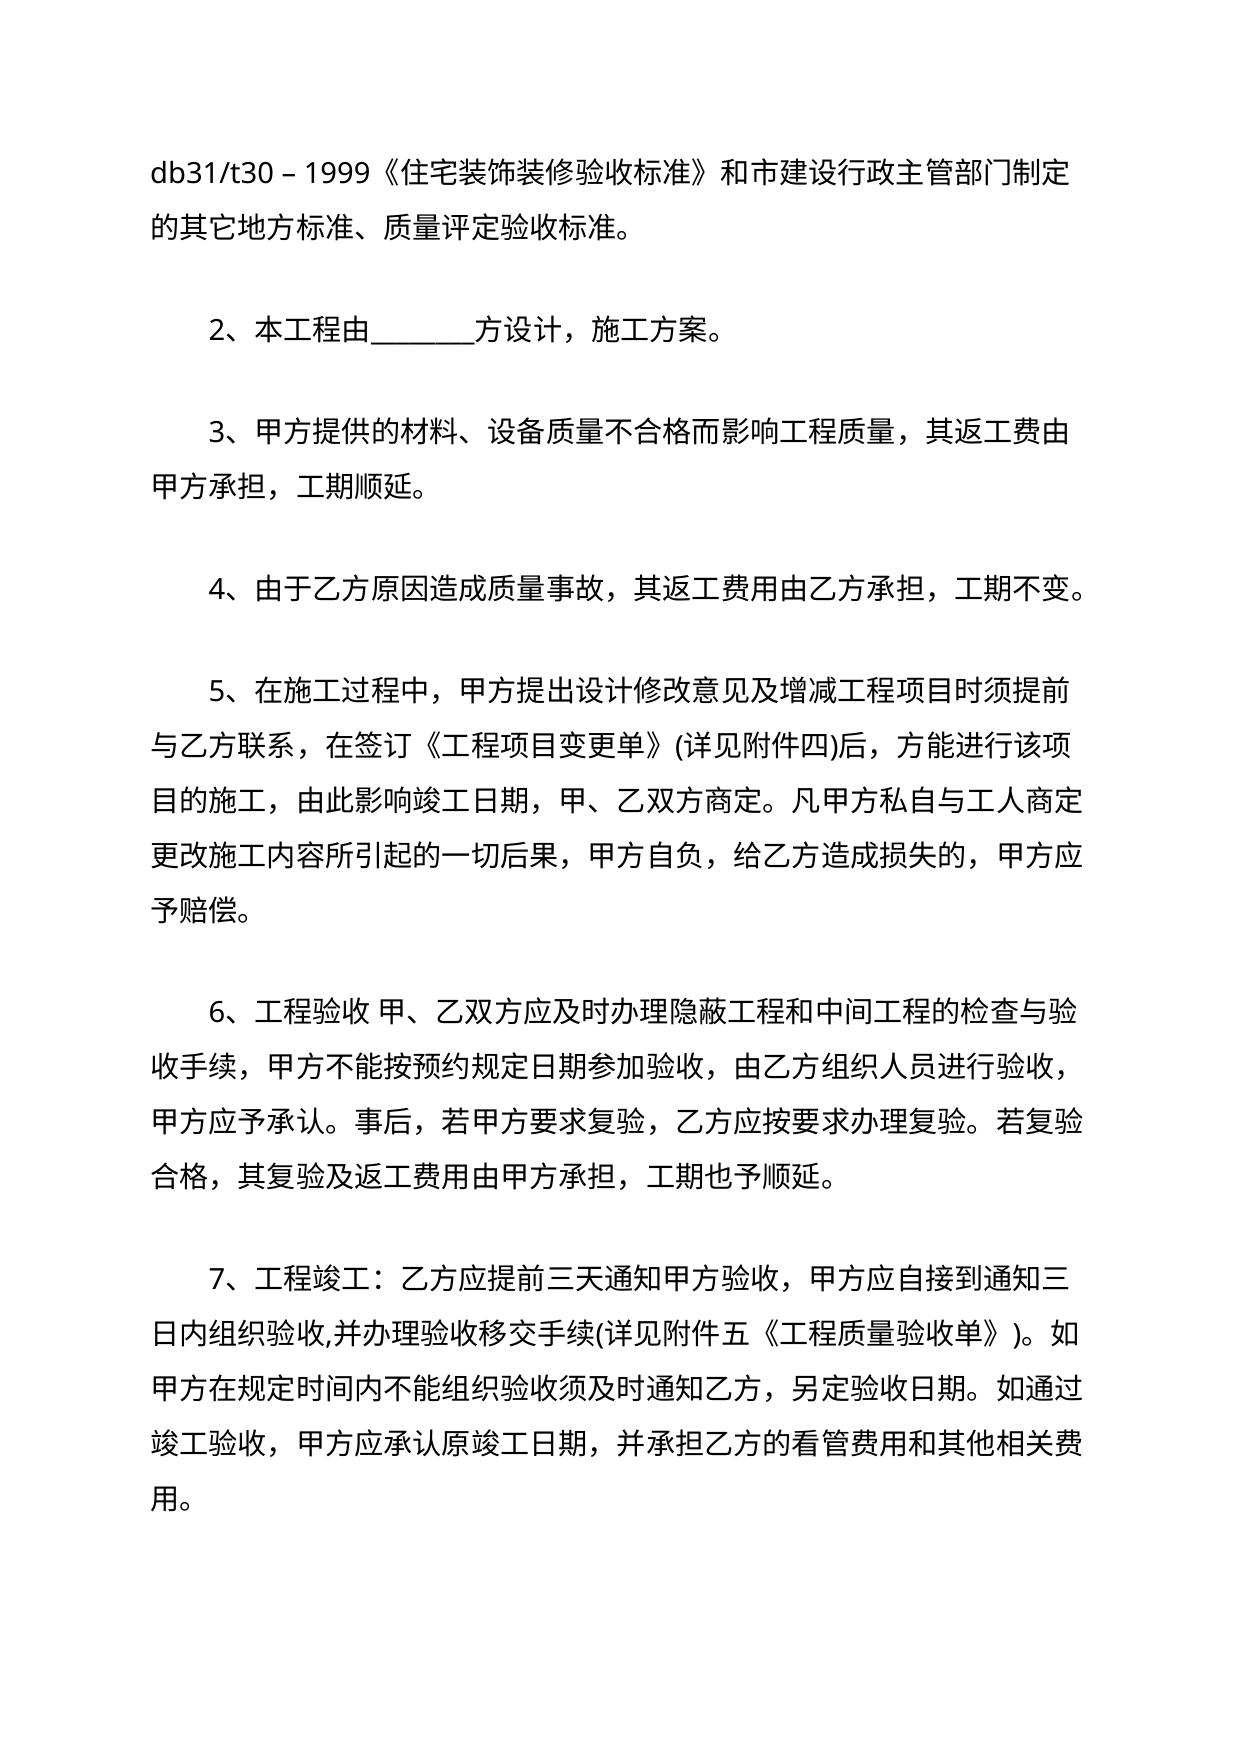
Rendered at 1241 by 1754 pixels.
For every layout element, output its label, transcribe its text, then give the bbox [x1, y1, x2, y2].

text 2、本工程由________方设计，施工方案。 [150, 307, 1090, 349]
text 4、由于乙方原因造成质量事故，其返工费用由乙方承担，工期不变。 [150, 566, 1090, 608]
text 3、甲方提供的材料、设备质量不合格而影响工程质量，其返工费由甲方承担，工期顺延。 [150, 409, 1090, 506]
text 6、工程验收 甲、乙双方应及时办理隐蔽工程和中间工程的检查与验收手续，甲方不能按预约规定日期参加验收，由乙方组织人员进行验收，甲方应予承认。事后，若甲方要求复验，乙方应按要求办理复验。若复验合格，其复验及返工费用由甲方承担，工期也予顺延。 [150, 989, 1090, 1196]
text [150, 150, 1090, 247]
text 7、工程竣工：乙方应提前三天通知甲方验收，甲方应自接到通知三日内组织验收,并办理验收移交手续(详见附件五《工程质量验收单》)。如甲方在规定时间内不能组织验收须及时通知乙方，另定验收日期。如通过竣工验收，甲方应承认原竣工日期，并承担乙方的看管费用和其他相关费用。 [150, 1256, 1090, 1518]
text 5、在施工过程中，甲方提出设计修改意见及增减工程项目时须提前与乙方联系，在签订《工程项目变更单》(详见附件四)后，方能进行该项目的施工，由此影响竣工日期，甲、乙双方商定。凡甲方私自与工人商定更改施工内容所引起的一切后果，甲方自负，给乙方造成损失的，甲方应予赔偿。 [150, 667, 1090, 929]
